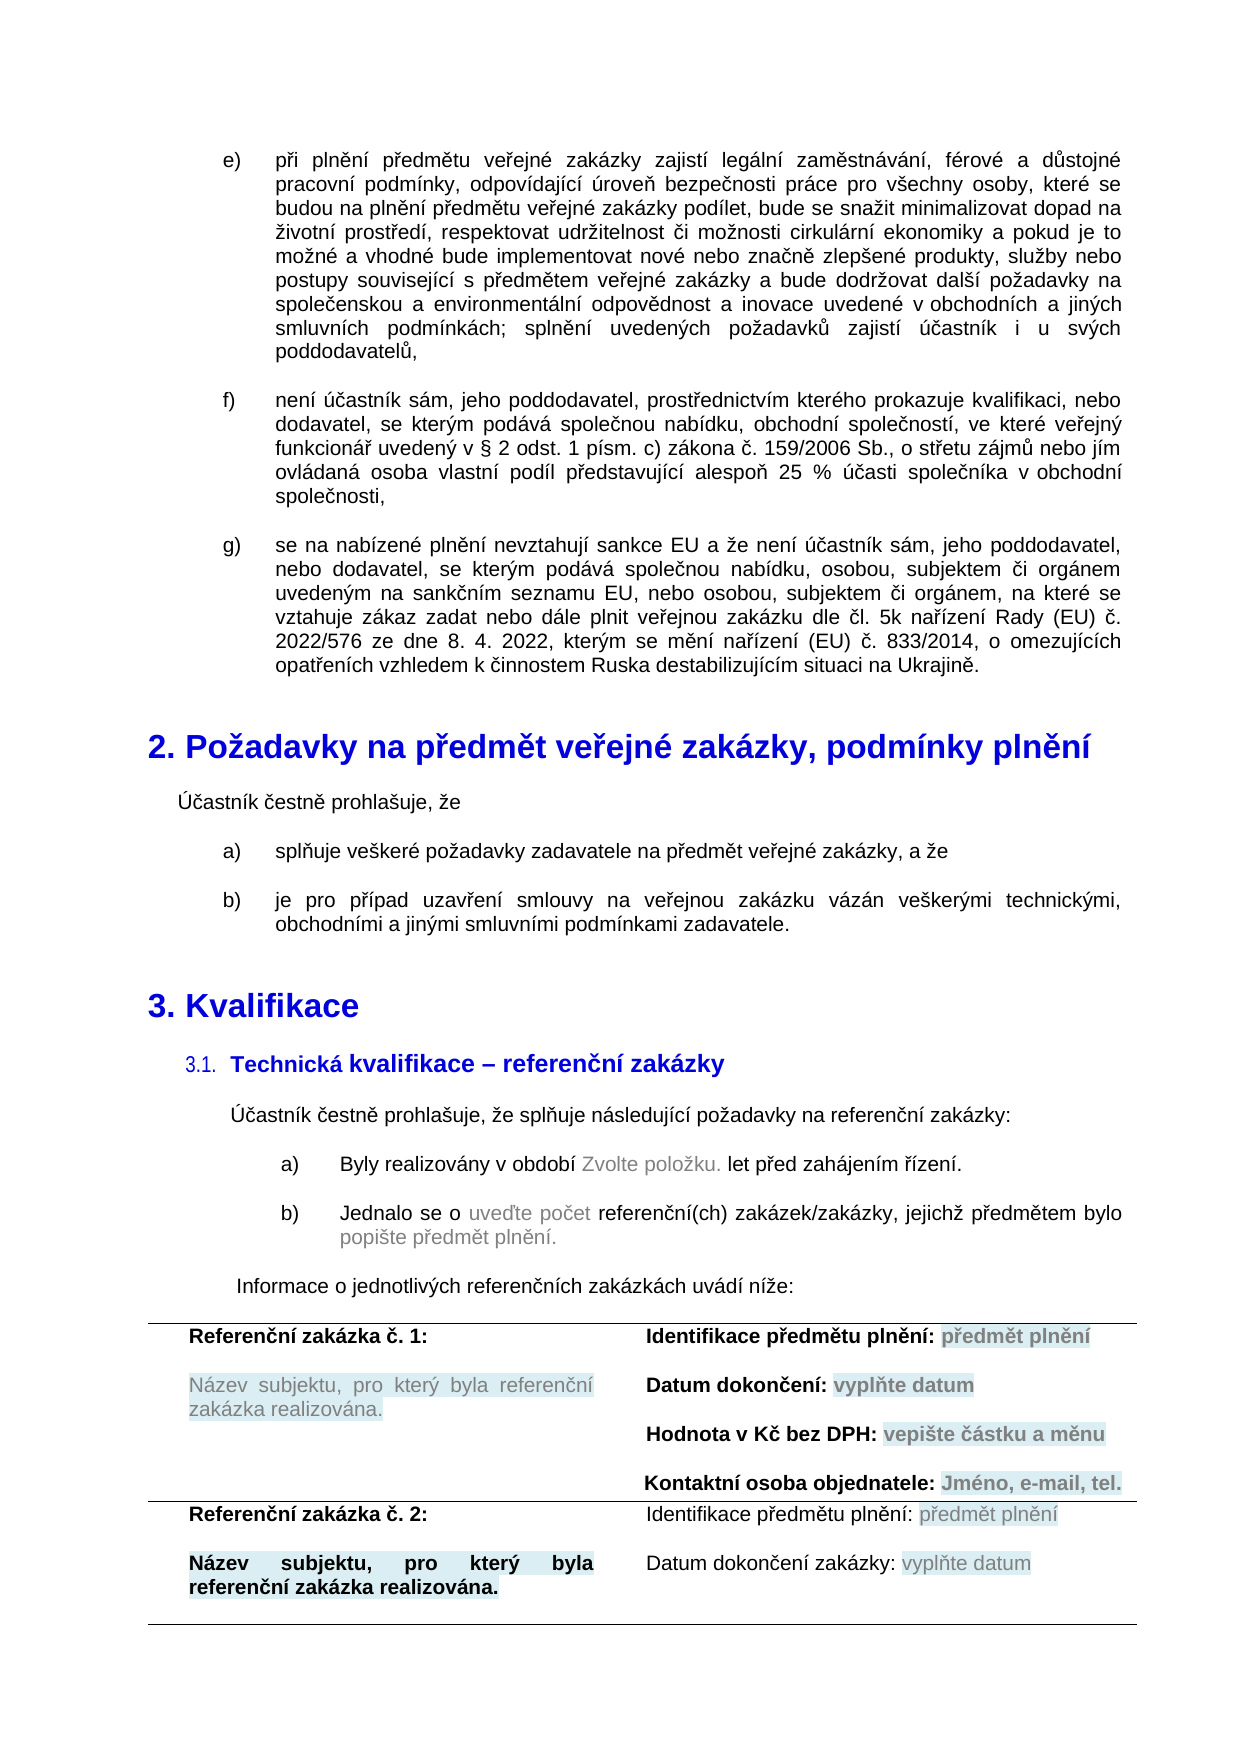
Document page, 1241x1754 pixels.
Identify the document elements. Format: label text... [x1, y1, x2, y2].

text Účastník čestně prohlašuje, že splňuje následující požadavky na referenční zakázky: [230, 1103, 1122, 1127]
text Byly realizovány v období let před zahájením řízení. [281, 1152, 1122, 1176]
text Informace o jednotlivých referenčních zakázkách uvádí níže: [221, 1274, 1122, 1298]
text Jednalo se o referenční(ch) zakázek/zakázky, jejichž předmětem bylo [281, 1201, 1122, 1249]
text splňuje veškeré požadavky zadavatele na předmět veřejné zakázky, a že [223, 839, 1122, 863]
text Technická kvalifikace – referenční zakázky [185, 1049, 1122, 1078]
subtitle Požadavky na předmět veřejné zakázky, podmínky plnění [148, 727, 1122, 765]
text není účastník sám, jeho poddodavatel, prostřednictvím kterého prokazuje kvalifikaci, nebo dodavatel, se kterým podává společnou nabídku, obchodní společností, ve které veřejný funkcionář uvedený v § 2 odst. 1 písm. c) zákona č. 159/2006 Sb., o střetu zájmů nebo jím ovládaná osoba vlastní podíl představující alespoň 25 % účasti společníka v obchodní společnosti, [223, 388, 1122, 508]
table_header Referenční zakázka č. 1: [148, 1324, 605, 1501]
text se na nabízené plnění nevztahují sankce EU a že není účastník sám, jeho poddodavatel, nebo dodavatel, se kterým podává společnou nabídku, osobou, subjektem či orgánem uvedeným na sankčním seznamu EU, nebo osobou, subjektem či orgánem, na které se vztahuje zákaz zadat nebo dále plnit veřejnou zakázku dle čl. 5k nařízení Rady (EU) č. 2022/576 ze dne 8. 4. 2022, kterým se mění nařízení (EU) č. 833/2014, o omezujících opatřeních vzhledem k činnostem Ruska destabilizujícím situaci na Ukrajině. [223, 533, 1122, 677]
text je pro případ uzavření smlouvy na veřejnou zakázku vázán veškerými technickými, obchodními a jinými smluvními podmínkami zadavatele. [223, 888, 1122, 936]
text Účastník čestně prohlašuje, že [177, 790, 1122, 814]
subtitle Kvalifikace [148, 986, 1122, 1024]
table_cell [148, 1502, 605, 1624]
text při plnění předmětu veřejné zakázky zajistí legální zaměstnávání, férové a důstojné pracovní podmínky, odpovídající úroveň bezpečnosti práce pro všechny osoby, které se budou na plnění předmětu veřejné zakázky podílet, bude se snažit minimalizovat dopad na životní prostředí, respektovat udržitelnost či možnosti cirkulární ekonomiky a pokud je to možné a vhodné bude implementovat nové nebo značně zlepšené produkty, služby nebo postupy související s předmětem veřejné zakázky a bude dodržovat další požadavky na společenskou a environmentální odpovědnost a inovace uvedené v obchodních a jiných smluvních podmínkách; splnění uvedených požadavků zajistí účastník i u svých poddodavatelů, [223, 148, 1122, 363]
table_header Identifikace předmětu plnění: Datum dokončení: Hodnota v Kč bez DPH: Kontaktní osoba objednatele: [605, 1324, 1137, 1501]
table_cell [605, 1502, 1137, 1624]
